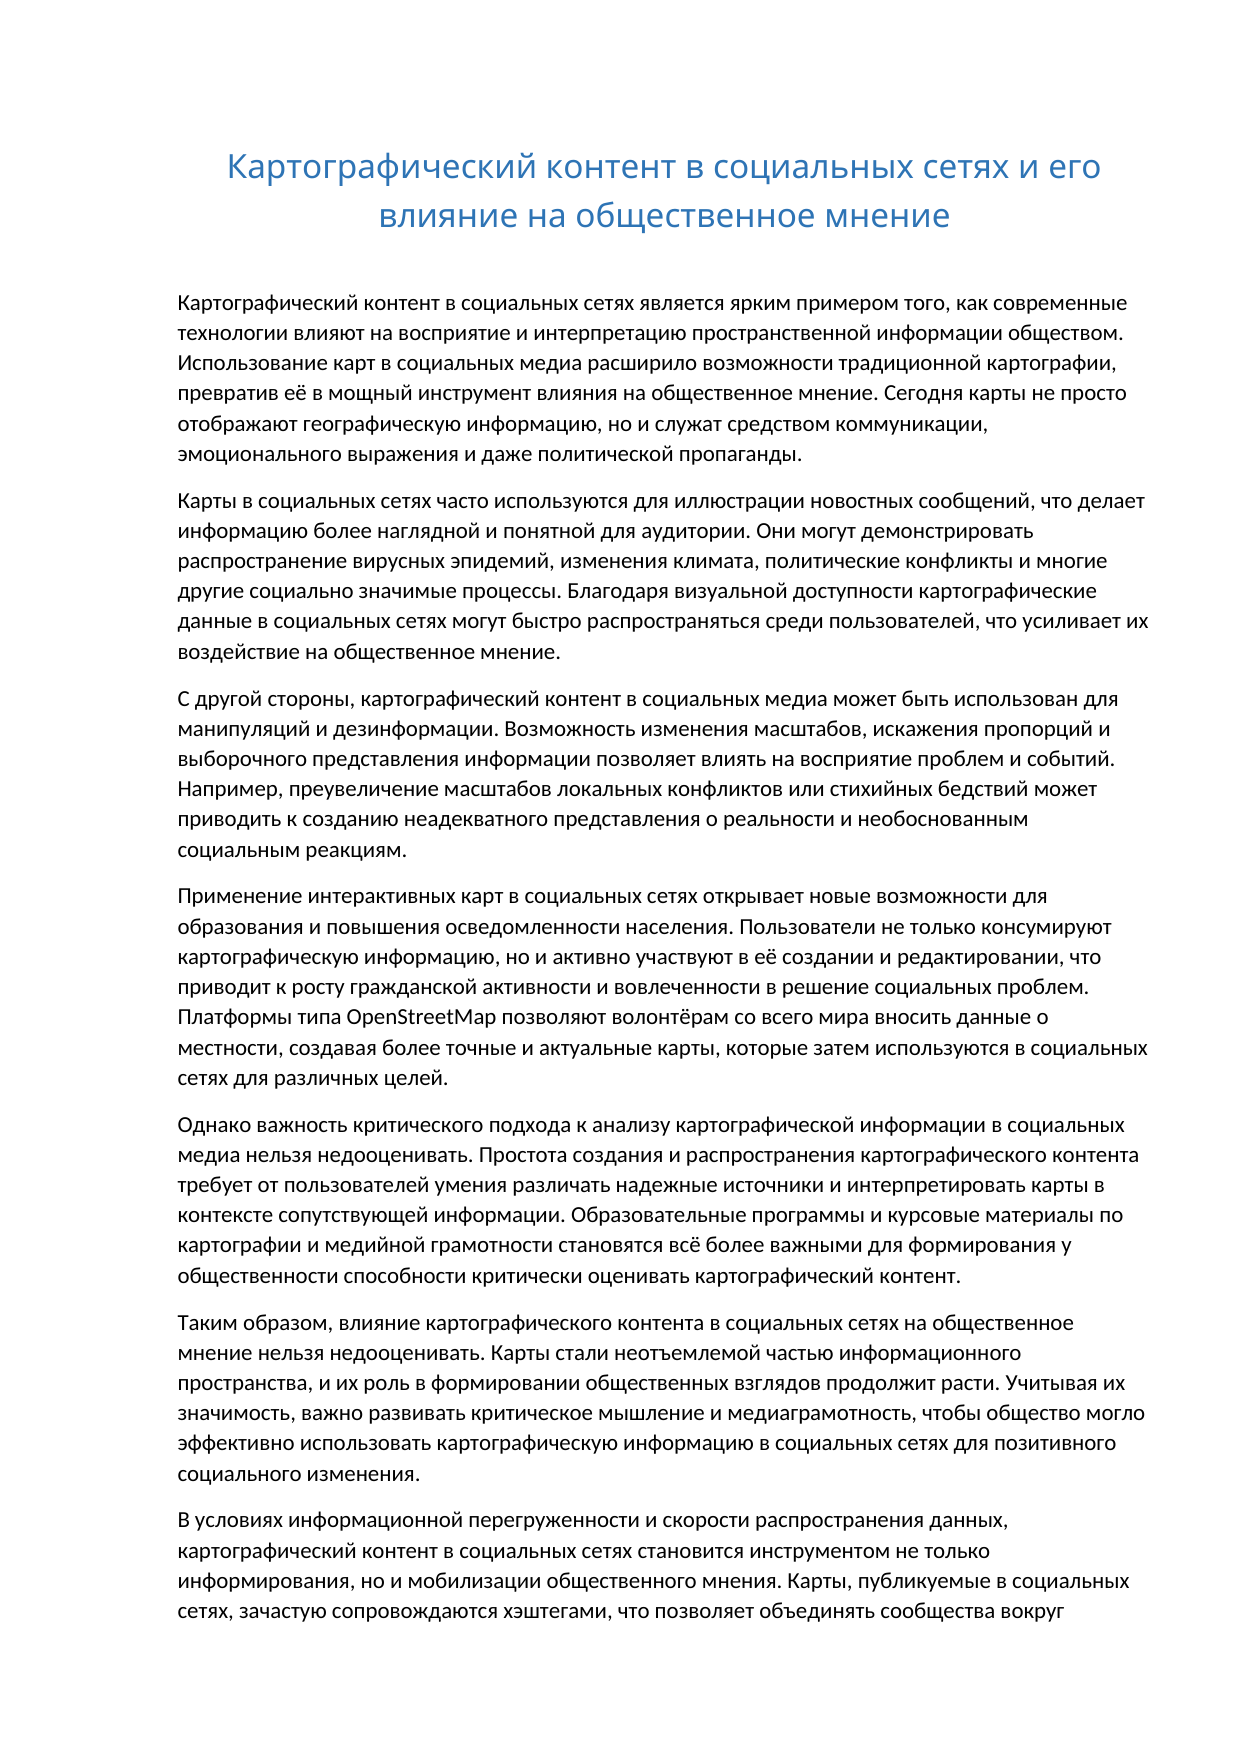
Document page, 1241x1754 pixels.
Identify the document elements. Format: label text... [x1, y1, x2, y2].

subtitle Картографический контент в социальных сетях и его влияние на общественное мнение [177, 143, 1152, 237]
text Карты в социальных сетях часто используются для иллюстрации новостных сообщений, что делает информацию более наглядной и понятной для аудитории. Они могут демонстрировать распространение вирусных эпидемий, изменения климата, политические конфликты и многие другие социально значимые процессы. Благодаря визуальной доступности картографические данные в социальных сетях могут быстро распространяться среди пользователей, что усиливает их воздействие на общественное мнение. [177, 486, 1152, 665]
text С другой стороны, картографический контент в социальных медиа может быть использован для манипуляций и дезинформации. Возможность изменения масштабов, искажения пропорций и выборочного представления информации позволяет влиять на восприятие проблем и событий. Например, преувеличение масштабов локальных конфликтов или стихийных бедствий может приводить к созданию неадекватного представления о реальности и необоснованным социальным реакциям. [177, 684, 1152, 863]
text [177, 1506, 1152, 1624]
text Применение интерактивных карт в социальных сетях открывает новые возможности для образования и повышения осведомленности населения. Пользователи не только консумируют картографическую информацию, но и активно участвуют в её создании и редактировании, что приводит к росту гражданской активности и вовлеченности в решение социальных проблем. Платформы типа OpenStreetMap позволяют волонтёрам со всего мира вносить данные о местности, создавая более точные и актуальные карты, которые затем используются в социальных сетях для различных целей. [177, 882, 1152, 1091]
text Однако важность критического подхода к анализу картографической информации в социальных медиа нельзя недооценивать. Простота создания и распространения картографического контента требует от пользователей умения различать надежные источники и интерпретировать карты в контексте сопутствующей информации. Образовательные программы и курсовые материалы по картографии и медийной грамотности становятся всё более важными для формирования у общественности способности критически оценивать картографический контент. [177, 1110, 1152, 1289]
text Таким образом, влияние картографического контента в социальных сетях на общественное мнение нельзя недооценивать. Карты стали неотъемлемой частью информационного пространства, и их роль в формировании общественных взглядов продолжит расти. Учитывая их значимость, важно развивать критическое мышление и медиаграмотность, чтобы общество могло эффективно использовать картографическую информацию в социальных сетях для позитивного социального изменения. [177, 1308, 1152, 1487]
text Картографический контент в социальных сетях является ярким примером того, как современные технологии влияют на восприятие и интерпретацию пространственной информации обществом. Использование карт в социальных медиа расширило возможности традиционной картографии, превратив её в мощный инструмент влияния на общественное мнение. Сегодня карты не просто отображают географическую информацию, но и служат средством коммуникации, эмоционального выражения и даже политической пропаганды. [177, 288, 1152, 467]
